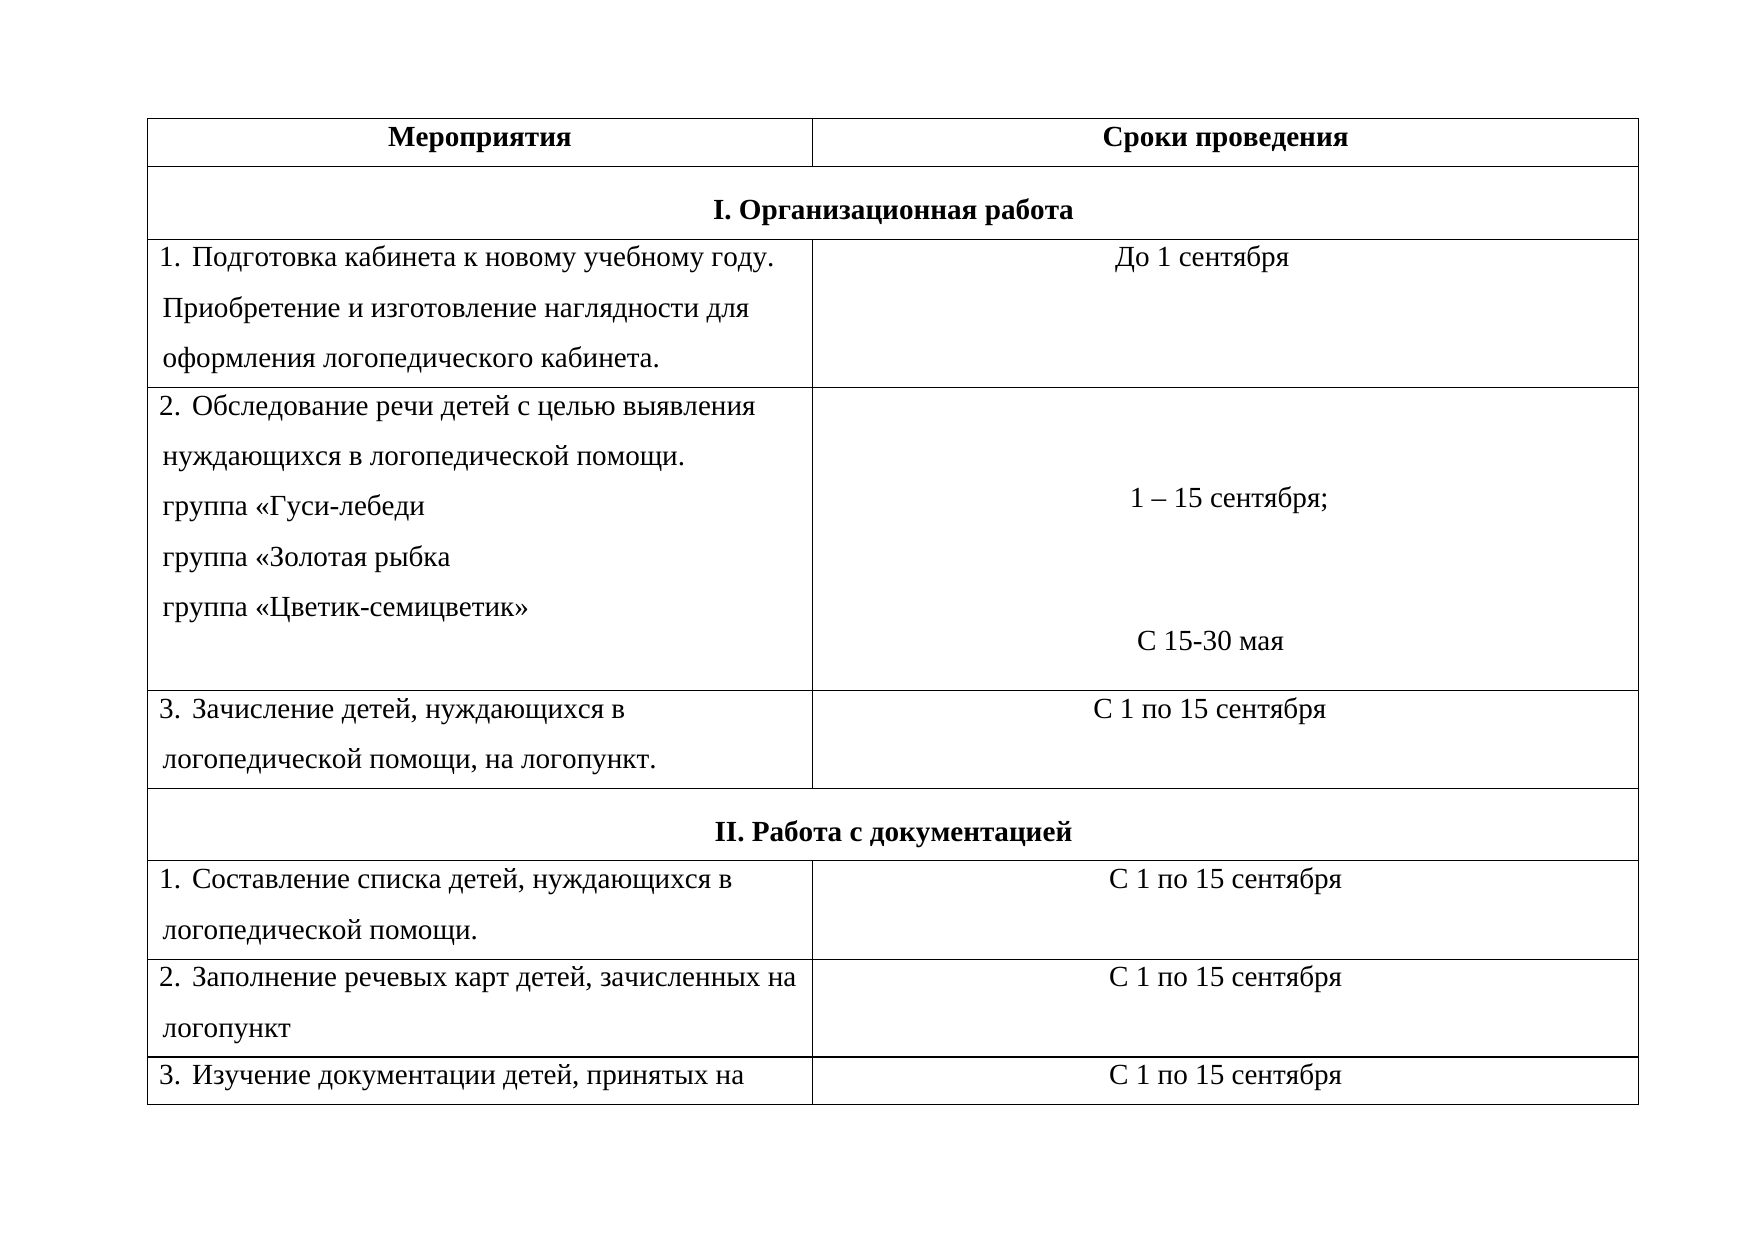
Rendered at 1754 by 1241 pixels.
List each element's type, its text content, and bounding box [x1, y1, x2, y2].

table_cell II. Работа с документацией [148, 789, 1638, 860]
table_cell I. Организационная работа [148, 167, 1638, 238]
table_cell С 1 по 15 сентября [813, 1058, 1638, 1104]
table_cell Обследование речи детей с целью выявления нуждающихся в логопедической помощи. группа «Гуси-лебеди группа «Золотая рыбка группа «Цветик-семицветик» [148, 388, 812, 690]
table_header Мероприятия [148, 119, 812, 166]
table_header Сроки проведения [813, 119, 1638, 166]
table_cell Зачисление детей, нуждающихся в логопедической помощи, на логопункт. [148, 691, 812, 788]
table_cell 1 – 15 сентября; С 15-30 мая [813, 388, 1638, 690]
table_cell С 1 по 15 сентября [813, 861, 1638, 958]
table_cell Заполнение речевых карт детей, зачисленных на логопункт [148, 960, 812, 1056]
table_cell С 1 по 15 сентября [813, 691, 1638, 788]
table_cell Составление списка детей, нуждающихся в логопедической помощи. [148, 861, 812, 958]
table_cell С 1 по 15 сентября [813, 960, 1638, 1056]
table_cell До 1 сентября [813, 240, 1638, 387]
table_cell Подготовка кабинета к новому учебному году. Приобретение и изготовление наглядности для оформления логопедического кабинета. [148, 240, 812, 387]
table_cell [148, 1058, 812, 1104]
